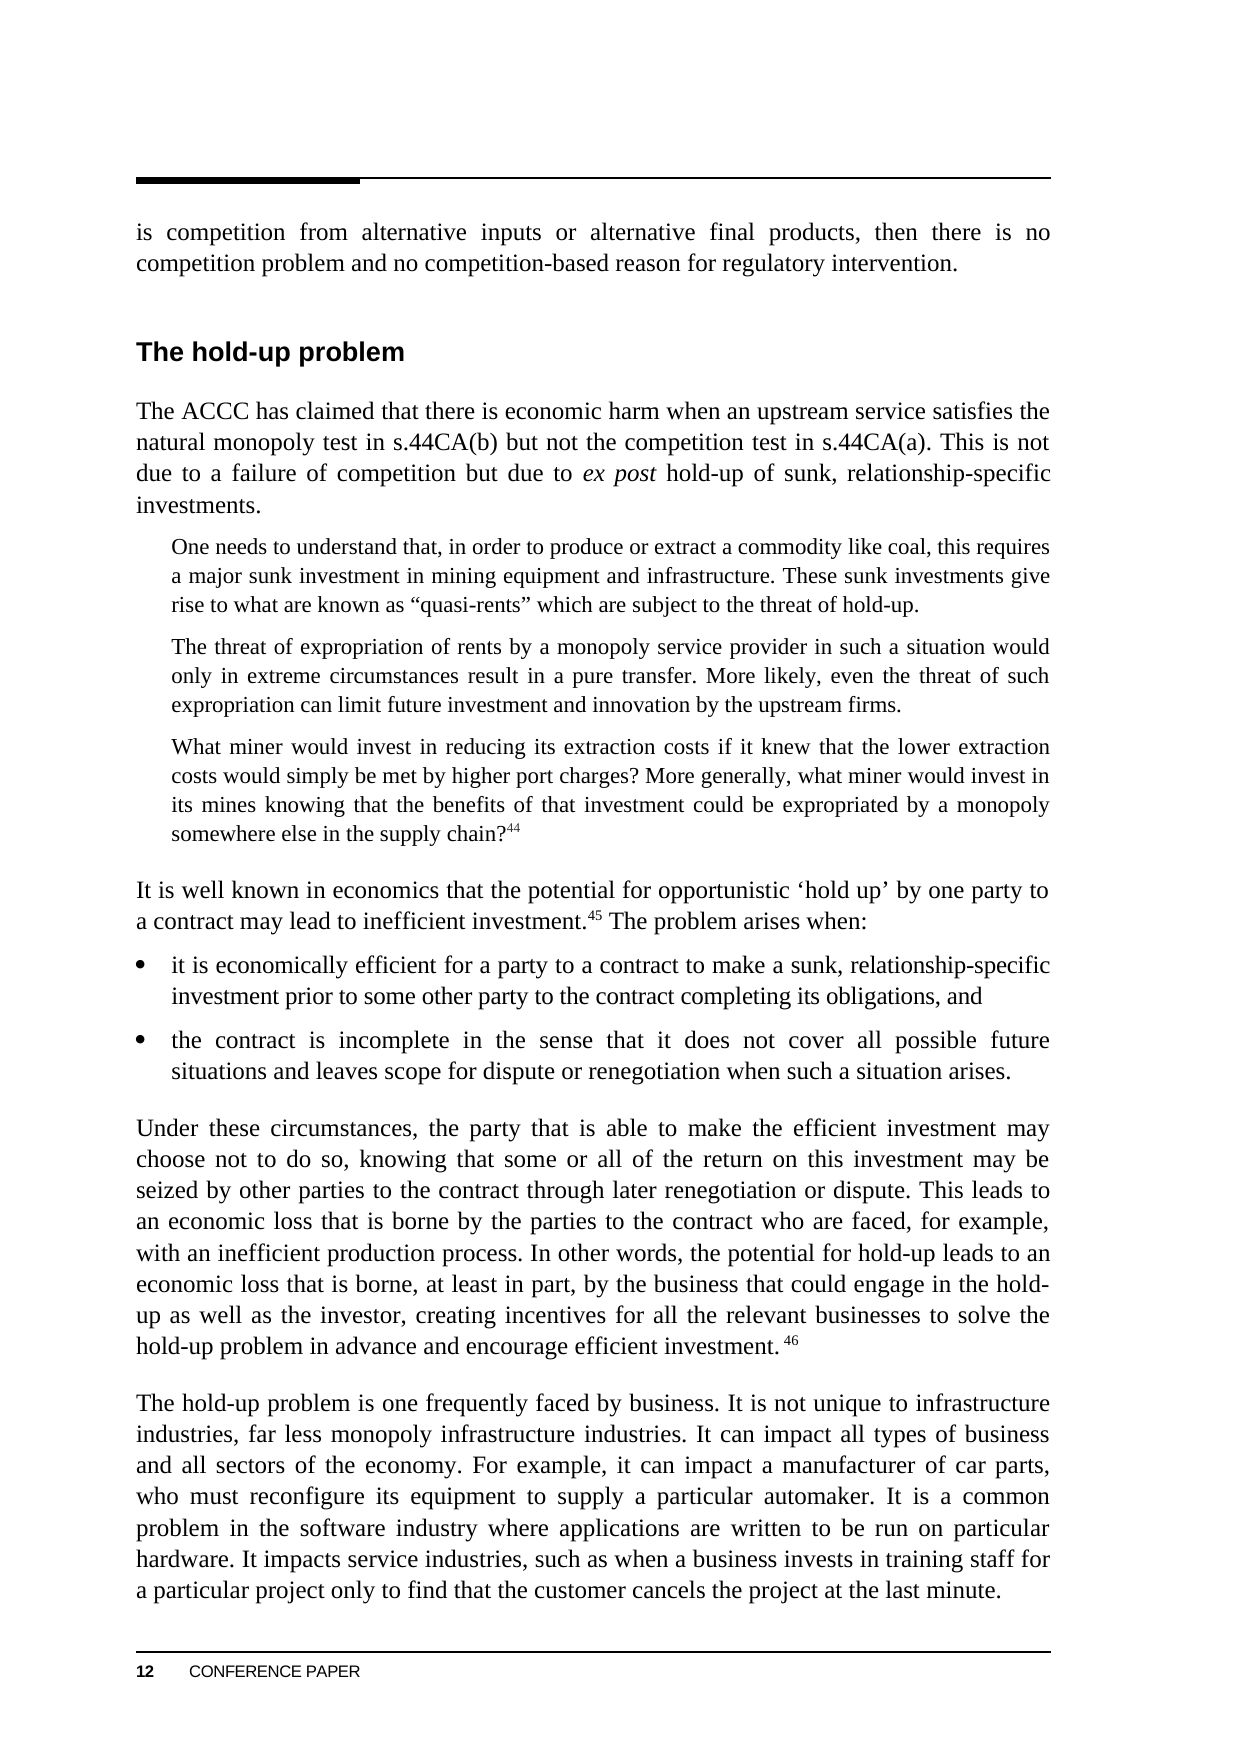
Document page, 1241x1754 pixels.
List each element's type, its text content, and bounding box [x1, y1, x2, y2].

text It is well known in economics that the potential for opportunistic ‘hold up’ by one party to a contract may lead to inefficient investment. The problem arises when: [136, 873, 1051, 935]
text What miner would invest in reducing its extraction costs if it knew that the lower extraction costs would simply be met by higher port charges? More generally, what miner would invest in its mines knowing that the benefits of that investment could be expropriated by a monopoly somewhere else in the supply chain? [171, 731, 1051, 848]
text The threat of expropriation of rents by a monopoly service provider in such a situation would only in extreme circumstances result in a pure transfer. More likely, even the threat of such expropriation can limit future investment and innovation by the upstream firms. [171, 631, 1051, 718]
text Under these circumstances, the party that is able to make the efficient investment may choose not to do so, knowing that some or all of the return on this investment may be seized by other parties to the contract through later renegotiation or dispute. This leads to an economic loss that is borne by the parties to the contract who are faced, for example, with an inefficient production process. In other words, the potential for hold-up leads to an economic loss that is borne, at least in part, by the business that could engage in the hold-up as well as the investor, creating incentives for all the relevant businesses to solve the hold-up problem in advance and encourage efficient investment. [136, 1110, 1051, 1360]
text The ACCC has claimed that there is economic harm when an upstream service satisfies the natural monopoly test in s.44CA(b) but not the competition test in s.44CA(a). This is not due to a failure of competition but due to ex post hold-up of sunk, relationship-specific investments. [136, 393, 1051, 518]
subtitle The hold-up problem [136, 335, 1051, 368]
list the contract is incomplete in the sense that it does not cover all possible future situations and leaves scope for dispute or renegotiation when such a situation arises. [136, 1023, 1051, 1085]
text One needs to understand that, in order to produce or extract a commodity like coal, this requires a major sunk investment in mining equipment and infrastructure. These sunk investments give rise to what are known as “quasi-rents” which are subject to the threat of hold-up. [171, 531, 1051, 618]
list it is economically efficient for a party to a contract to make a sunk, relationship-specific investment prior to some other party to the contract completing its obligations, and [136, 948, 1051, 1010]
text The hold-up problem is one frequently faced by business. It is not unique to infrastructure industries, far less monopoly infrastructure industries. It can impact all types of business and all sectors of the economy. For example, it can impact a manufacturer of car parts, who must reconfigure its equipment to supply a particular automaker. It is a common problem in the software industry where applications are written to be run on particular hardware. It impacts service industries, such as when a business invests in training staff for a particular project only to find that the customer cancels the project at the last minute. [136, 1385, 1051, 1604]
